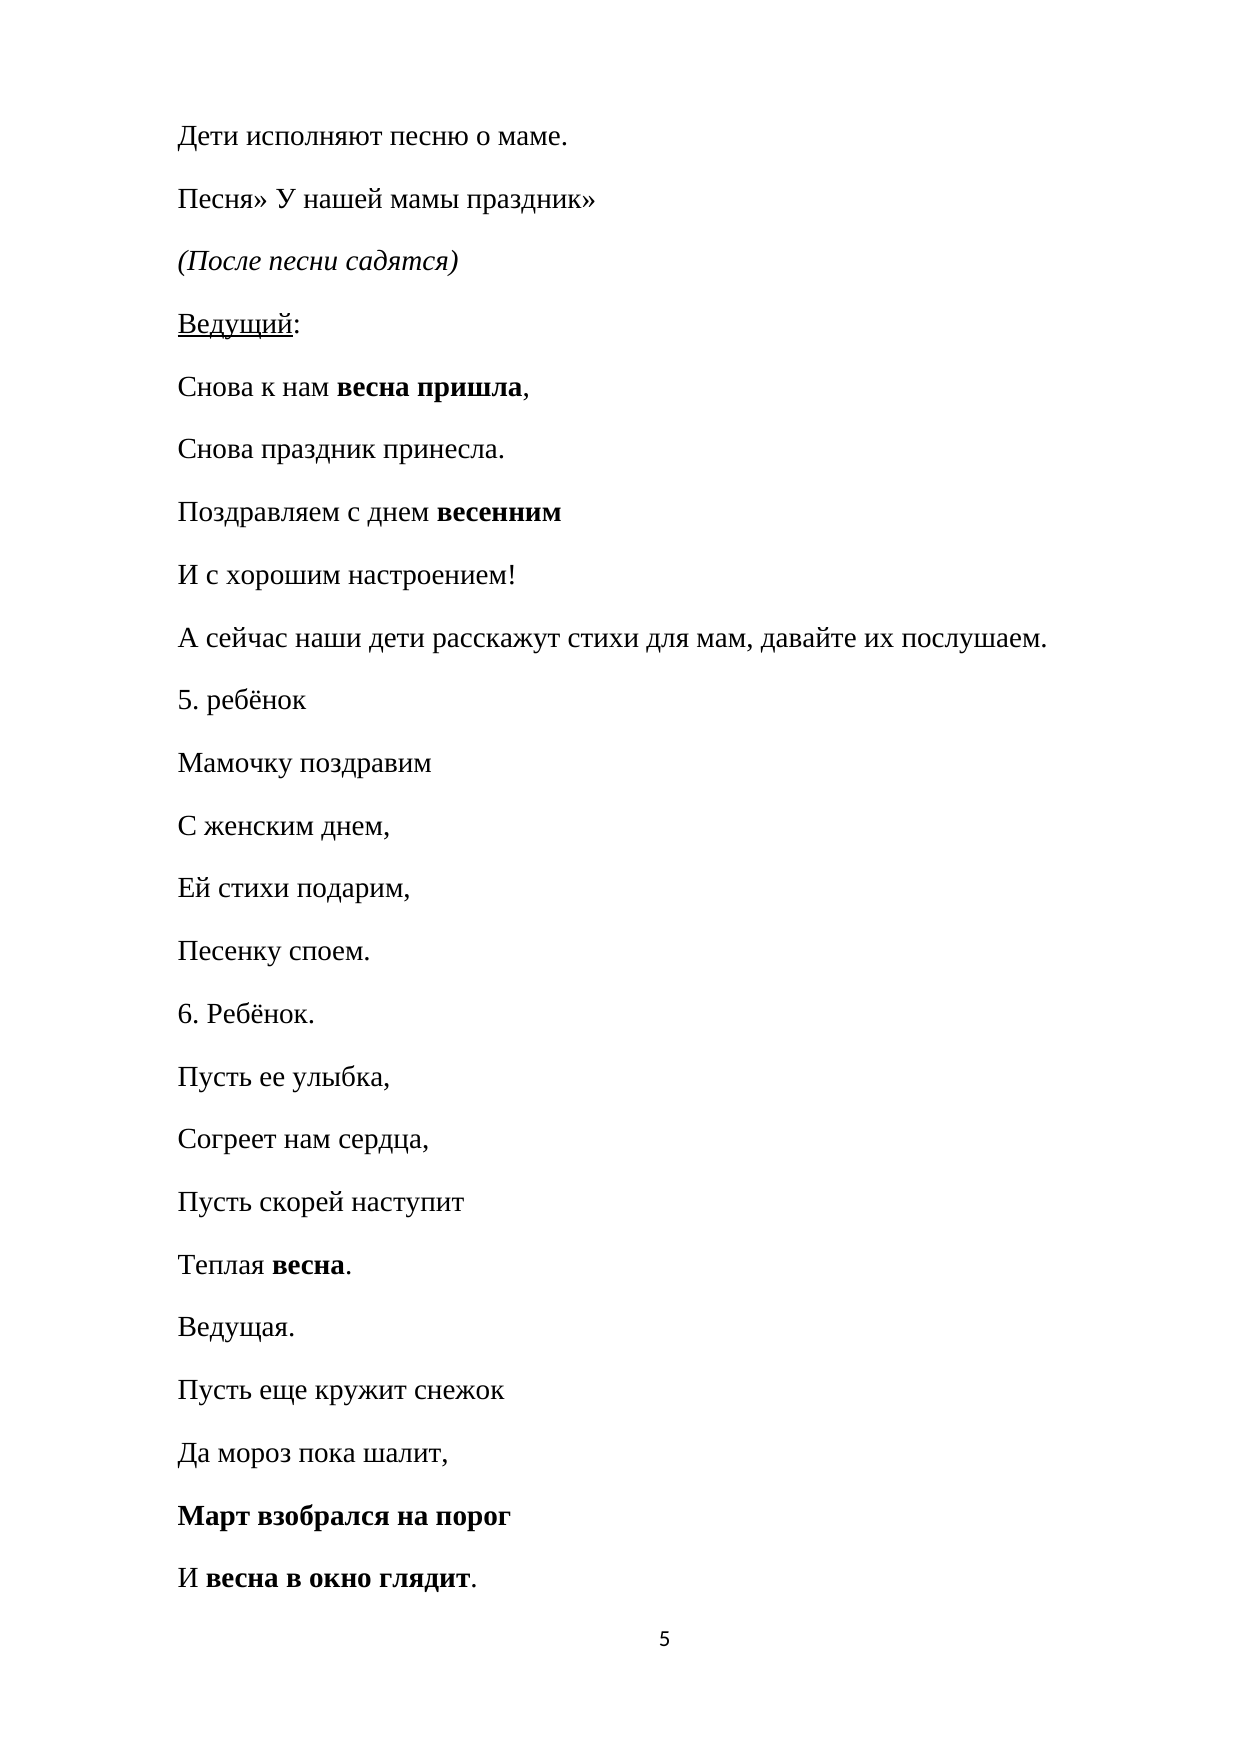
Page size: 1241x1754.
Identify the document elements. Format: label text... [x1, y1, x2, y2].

text Ведущий: [177, 306, 1152, 340]
text Согреет нам сердца, [177, 1121, 1152, 1155]
text (После песни садятся) [177, 243, 1152, 277]
text Песенку споем. [177, 933, 1152, 967]
text И весна в окно глядит. [177, 1560, 1152, 1594]
text С женским днем, [177, 808, 1152, 841]
text Пусть ее улыбка, [177, 1059, 1152, 1092]
text 6. Ребёнок. [177, 996, 1152, 1029]
text Да мороз пока шалит, [177, 1435, 1152, 1468]
text Снова к нам весна пришла, [177, 369, 1152, 402]
text Ей стихи подарим, [177, 871, 1152, 904]
text И с хорошим настроением! [177, 557, 1152, 591]
text Ведущая. [177, 1309, 1152, 1343]
text Теплая весна. [177, 1247, 1152, 1280]
text 5. ребёнок [177, 682, 1152, 716]
text Дети исполняют песню о маме. [177, 118, 1152, 152]
text А сейчас наши дети расскажут стихи для мам, давайте их послушаем. [177, 620, 1152, 653]
text Снова праздник принесла. [177, 432, 1152, 465]
text Поздравляем с днем весенним [177, 494, 1152, 528]
text Мамочку поздравим [177, 745, 1152, 779]
text Песня» У нашей мамы праздник» [177, 181, 1152, 214]
text Март взобрался на порог [177, 1498, 1152, 1531]
text Пусть скорей наступит [177, 1184, 1152, 1218]
text Пусть еще кружит снежок [177, 1372, 1152, 1406]
